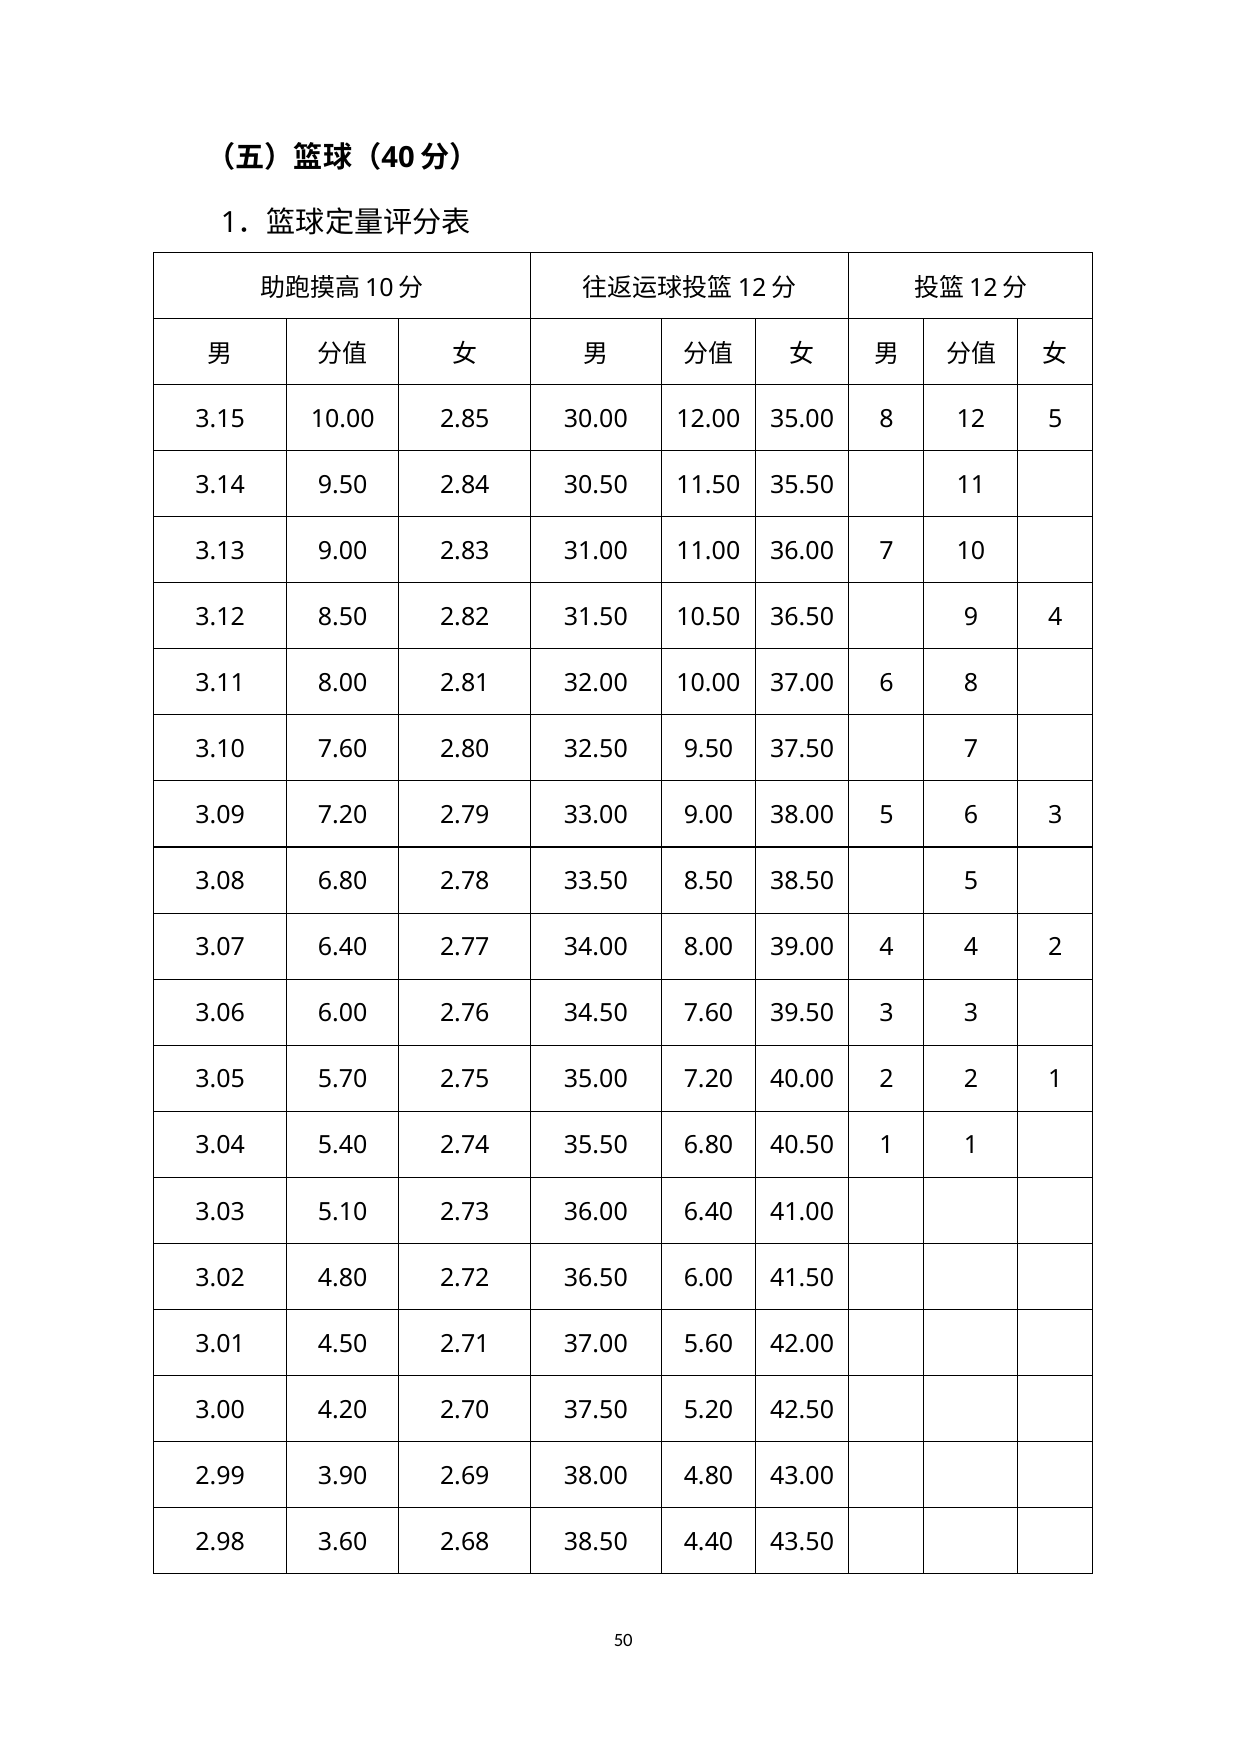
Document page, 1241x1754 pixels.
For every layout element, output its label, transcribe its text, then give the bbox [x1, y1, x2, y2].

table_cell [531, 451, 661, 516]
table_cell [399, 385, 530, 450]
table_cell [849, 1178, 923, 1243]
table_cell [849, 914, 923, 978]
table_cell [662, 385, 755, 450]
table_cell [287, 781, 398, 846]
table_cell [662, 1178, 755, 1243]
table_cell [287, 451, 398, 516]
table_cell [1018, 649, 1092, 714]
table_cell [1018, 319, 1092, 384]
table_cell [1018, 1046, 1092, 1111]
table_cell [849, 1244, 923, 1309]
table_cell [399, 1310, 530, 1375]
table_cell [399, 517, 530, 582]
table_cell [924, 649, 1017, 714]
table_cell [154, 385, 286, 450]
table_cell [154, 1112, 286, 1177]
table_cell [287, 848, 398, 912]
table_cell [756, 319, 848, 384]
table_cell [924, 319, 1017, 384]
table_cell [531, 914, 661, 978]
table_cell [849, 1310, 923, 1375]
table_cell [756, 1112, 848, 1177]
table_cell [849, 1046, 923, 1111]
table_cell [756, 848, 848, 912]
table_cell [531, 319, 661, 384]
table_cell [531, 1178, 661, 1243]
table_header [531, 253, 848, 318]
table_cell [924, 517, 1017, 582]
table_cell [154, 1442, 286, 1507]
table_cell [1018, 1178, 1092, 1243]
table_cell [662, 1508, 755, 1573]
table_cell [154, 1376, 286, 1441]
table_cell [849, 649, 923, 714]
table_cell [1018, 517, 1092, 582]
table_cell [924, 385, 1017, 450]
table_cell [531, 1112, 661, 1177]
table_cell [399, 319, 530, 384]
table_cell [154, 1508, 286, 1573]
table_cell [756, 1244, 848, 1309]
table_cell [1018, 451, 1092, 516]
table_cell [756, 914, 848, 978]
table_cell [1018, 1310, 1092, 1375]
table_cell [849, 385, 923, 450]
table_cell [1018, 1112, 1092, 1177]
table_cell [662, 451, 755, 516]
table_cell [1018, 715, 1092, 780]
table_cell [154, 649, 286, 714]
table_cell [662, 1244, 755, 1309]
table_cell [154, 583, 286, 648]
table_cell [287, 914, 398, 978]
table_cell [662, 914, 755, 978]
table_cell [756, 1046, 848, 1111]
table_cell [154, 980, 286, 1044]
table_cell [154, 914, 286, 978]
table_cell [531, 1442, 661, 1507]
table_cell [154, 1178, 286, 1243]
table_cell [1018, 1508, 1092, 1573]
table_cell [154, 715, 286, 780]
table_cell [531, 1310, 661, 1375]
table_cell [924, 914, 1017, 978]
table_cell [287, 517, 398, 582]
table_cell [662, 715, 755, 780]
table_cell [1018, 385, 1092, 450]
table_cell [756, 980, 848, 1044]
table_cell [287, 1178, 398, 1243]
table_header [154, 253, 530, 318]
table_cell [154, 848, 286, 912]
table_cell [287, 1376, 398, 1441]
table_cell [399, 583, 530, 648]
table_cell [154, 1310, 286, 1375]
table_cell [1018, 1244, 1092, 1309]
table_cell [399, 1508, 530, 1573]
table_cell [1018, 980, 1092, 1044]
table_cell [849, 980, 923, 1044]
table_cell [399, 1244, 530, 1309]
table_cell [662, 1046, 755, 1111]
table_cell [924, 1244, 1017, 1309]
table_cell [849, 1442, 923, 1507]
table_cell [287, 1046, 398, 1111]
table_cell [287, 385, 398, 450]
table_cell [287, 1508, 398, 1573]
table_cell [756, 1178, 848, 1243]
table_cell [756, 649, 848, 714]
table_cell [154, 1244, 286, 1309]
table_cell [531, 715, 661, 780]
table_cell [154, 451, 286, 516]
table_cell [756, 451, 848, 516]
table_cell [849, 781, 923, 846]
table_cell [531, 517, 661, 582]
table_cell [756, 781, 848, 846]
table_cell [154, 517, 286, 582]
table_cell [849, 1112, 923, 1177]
text 1．篮球定量评分表 [148, 187, 1098, 252]
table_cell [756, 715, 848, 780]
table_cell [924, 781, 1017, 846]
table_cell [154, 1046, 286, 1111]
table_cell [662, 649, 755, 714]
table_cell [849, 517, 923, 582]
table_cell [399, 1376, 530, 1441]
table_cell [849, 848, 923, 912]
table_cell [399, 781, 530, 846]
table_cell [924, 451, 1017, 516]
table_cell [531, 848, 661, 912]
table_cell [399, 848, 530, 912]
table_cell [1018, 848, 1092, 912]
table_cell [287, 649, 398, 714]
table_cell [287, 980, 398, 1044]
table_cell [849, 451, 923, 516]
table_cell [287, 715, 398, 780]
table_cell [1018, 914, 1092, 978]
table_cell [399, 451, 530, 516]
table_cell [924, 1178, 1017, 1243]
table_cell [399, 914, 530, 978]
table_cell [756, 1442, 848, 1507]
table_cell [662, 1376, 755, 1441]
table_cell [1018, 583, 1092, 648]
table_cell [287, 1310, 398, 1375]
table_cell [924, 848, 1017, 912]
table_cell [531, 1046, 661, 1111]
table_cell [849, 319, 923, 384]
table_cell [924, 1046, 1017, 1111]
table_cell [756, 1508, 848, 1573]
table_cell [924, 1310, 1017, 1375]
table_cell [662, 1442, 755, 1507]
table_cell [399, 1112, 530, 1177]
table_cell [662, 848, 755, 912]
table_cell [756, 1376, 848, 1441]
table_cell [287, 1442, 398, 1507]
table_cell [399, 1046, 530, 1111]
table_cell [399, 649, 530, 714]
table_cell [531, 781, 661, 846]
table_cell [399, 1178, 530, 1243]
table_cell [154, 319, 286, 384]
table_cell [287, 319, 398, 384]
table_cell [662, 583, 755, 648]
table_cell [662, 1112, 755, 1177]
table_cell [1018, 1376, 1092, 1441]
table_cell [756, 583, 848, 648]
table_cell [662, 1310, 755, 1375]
text （五）篮球（40分） [148, 122, 1098, 187]
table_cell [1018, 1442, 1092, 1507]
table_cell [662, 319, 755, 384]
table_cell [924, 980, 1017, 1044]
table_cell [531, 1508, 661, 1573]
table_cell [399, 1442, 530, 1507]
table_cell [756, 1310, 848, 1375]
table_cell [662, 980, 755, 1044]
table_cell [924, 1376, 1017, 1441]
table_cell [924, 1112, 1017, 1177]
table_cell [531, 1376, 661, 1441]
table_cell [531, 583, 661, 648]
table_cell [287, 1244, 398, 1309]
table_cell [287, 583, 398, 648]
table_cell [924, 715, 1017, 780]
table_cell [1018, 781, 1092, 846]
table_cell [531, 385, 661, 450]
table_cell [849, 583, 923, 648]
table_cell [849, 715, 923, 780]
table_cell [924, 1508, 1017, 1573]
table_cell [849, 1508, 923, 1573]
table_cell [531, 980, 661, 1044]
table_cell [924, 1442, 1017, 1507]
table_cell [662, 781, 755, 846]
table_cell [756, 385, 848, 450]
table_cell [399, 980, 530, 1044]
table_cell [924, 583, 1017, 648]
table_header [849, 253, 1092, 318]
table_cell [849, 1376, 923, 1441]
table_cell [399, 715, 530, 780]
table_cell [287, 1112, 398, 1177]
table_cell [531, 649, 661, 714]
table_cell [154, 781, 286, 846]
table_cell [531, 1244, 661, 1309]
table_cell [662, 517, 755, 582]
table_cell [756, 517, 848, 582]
